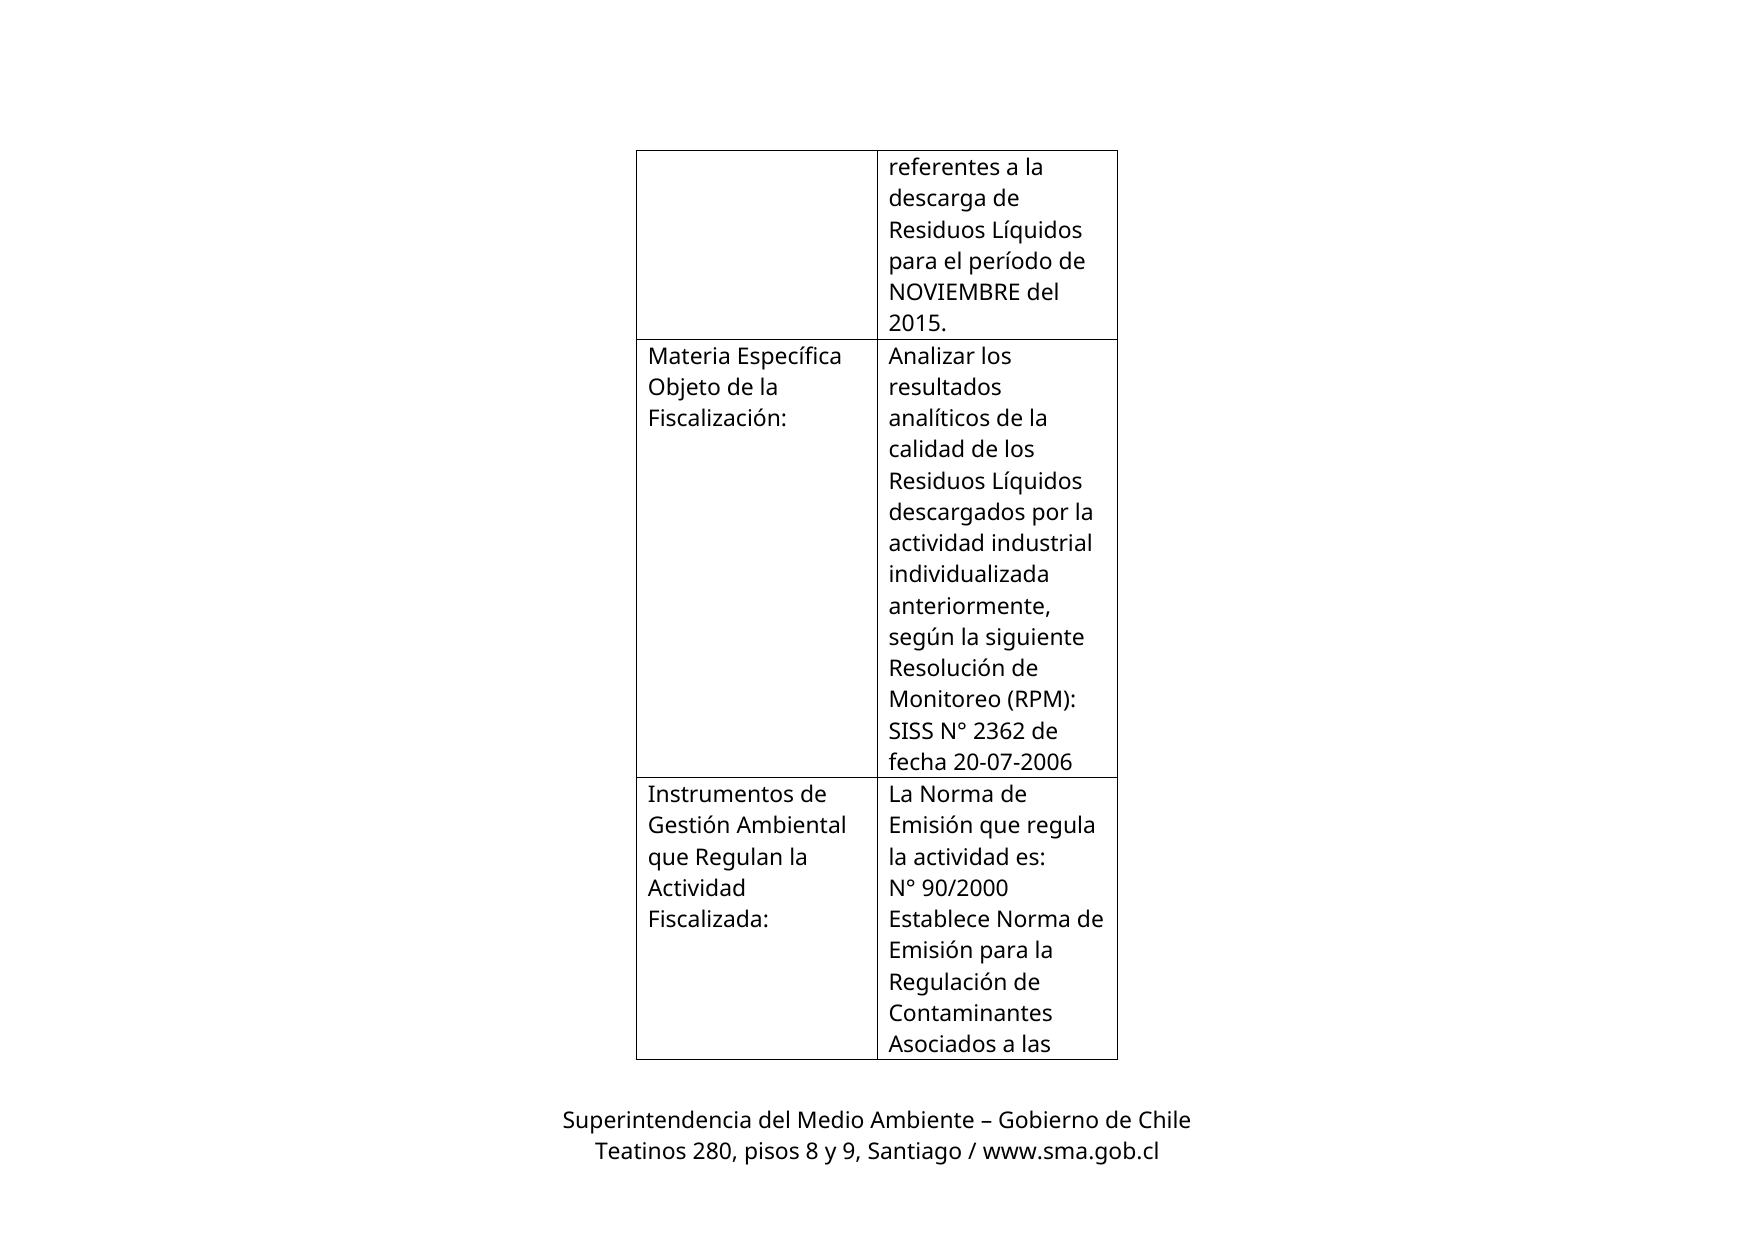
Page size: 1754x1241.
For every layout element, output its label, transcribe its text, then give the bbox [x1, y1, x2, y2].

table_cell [637, 778, 877, 1059]
table_cell Analizar los resultados analíticos de la calidad de los Residuos Líquidos descargados por la actividad industrial individualizada anteriormente, según la siguiente Resolución de Monitoreo (RPM): SISS N° 2362 de fecha 20-07-2006 [878, 340, 1117, 777]
table_cell Materia Específica Objeto de la Fiscalización: [637, 340, 877, 777]
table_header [878, 151, 1117, 338]
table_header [637, 151, 877, 338]
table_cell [878, 778, 1117, 1059]
